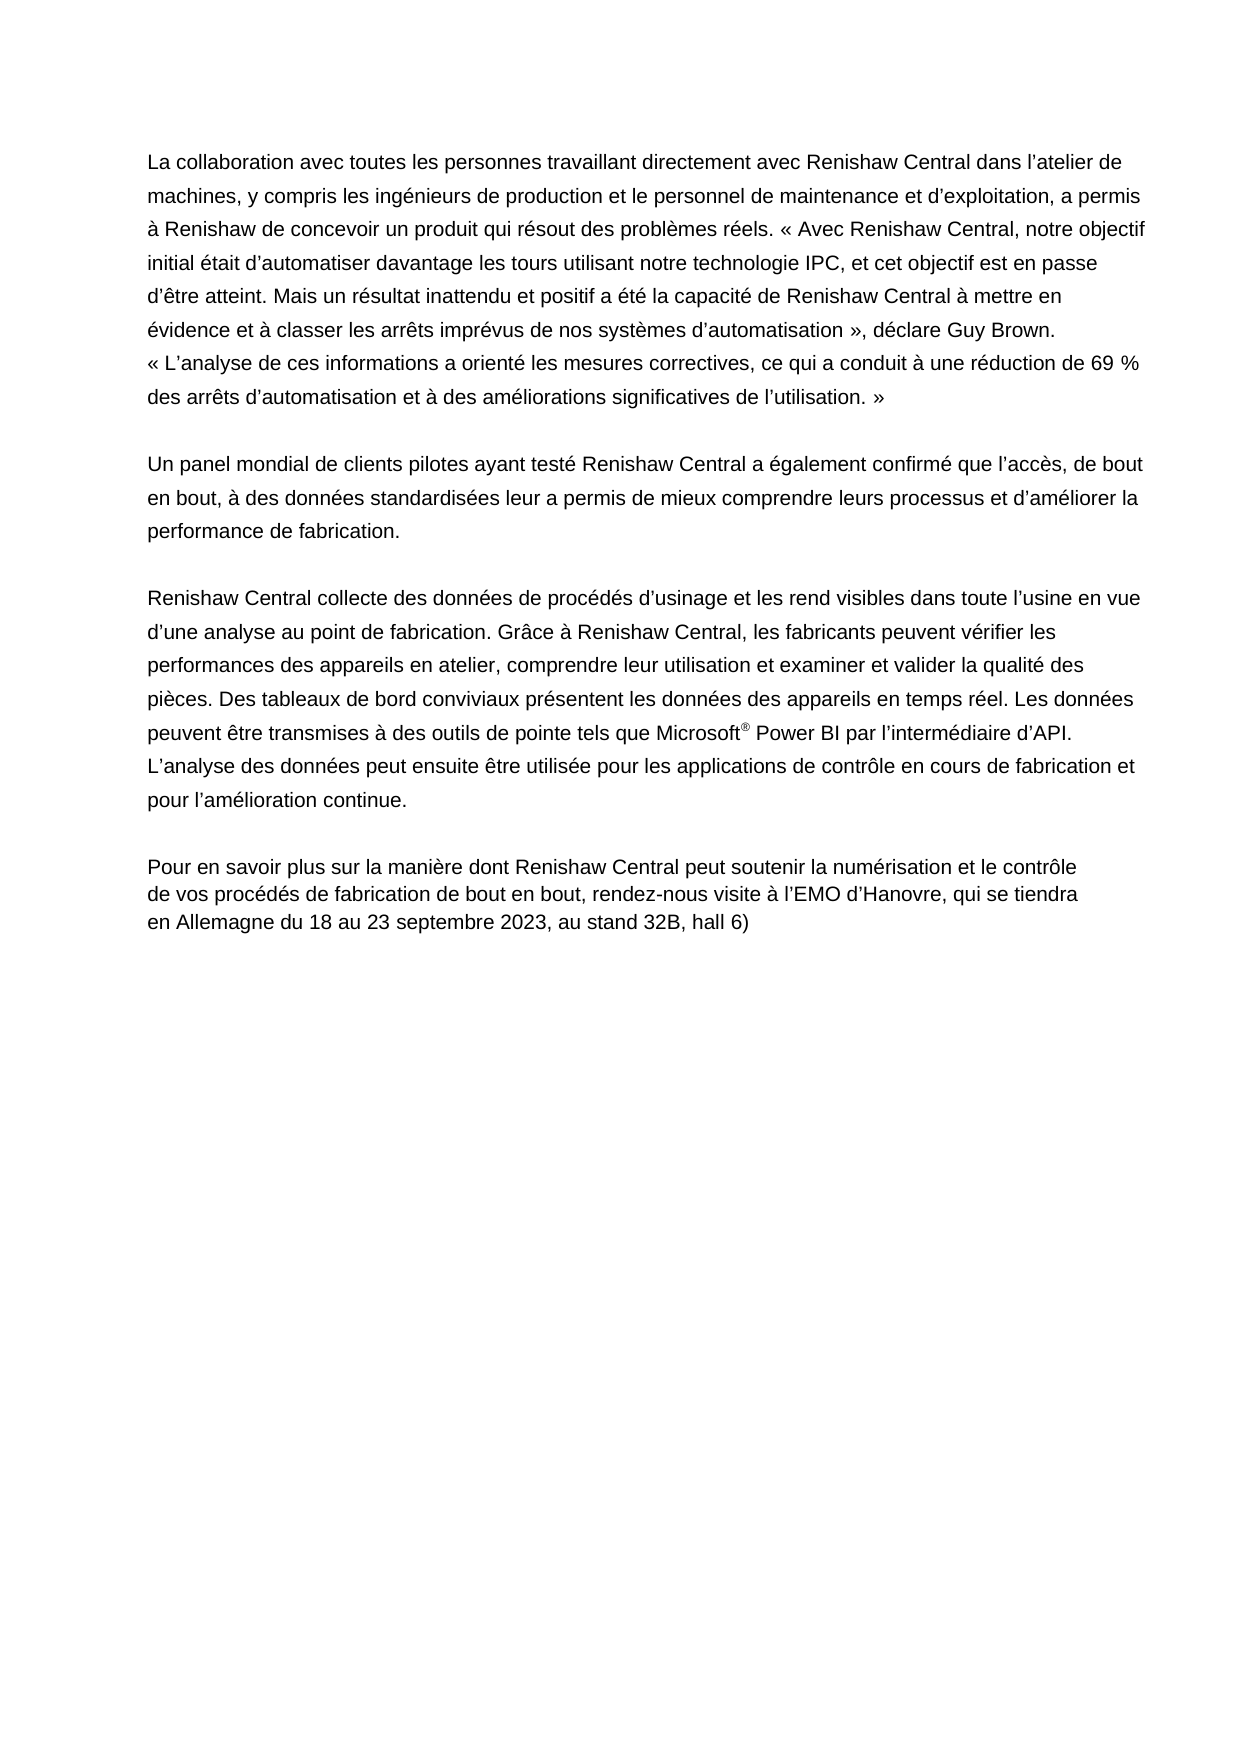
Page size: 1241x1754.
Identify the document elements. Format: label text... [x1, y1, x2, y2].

text Un panel mondial de clients pilotes ayant testé Renishaw Central a également confirmé que l’accès, de bout en bout, à des données standardisées leur a permis de mieux comprendre leurs processus et d’améliorer la performance de fabrication. [147, 452, 1151, 543]
text Pour en savoir plus sur la manière dont Renishaw Central peut soutenir la numérisation et le contrôle de vos procédés de fabrication de bout en bout, rendez-nous visite à l’EMO d’Hanovre, qui se tiendra en Allemagne du 18 au 23 septembre 2023, au stand 32B, hall 6) [147, 854, 1093, 933]
text Renishaw Central collecte des données de procédés d’usinage et les rend visibles dans toute l’usine en vue d’une analyse au point de fabrication. Grâce à Renishaw Central, les fabricants peuvent vérifier les performances des appareils en atelier, comprendre leur utilisation et examiner et valider la qualité des pièces. Des tableaux de bord conviviaux présentent les données des appareils en temps réel. Les données peuvent être transmises à des outils de pointe tels que Microsoft® Power BI par l’intermédiaire d’API. L’analyse des données peut ensuite être utilisée pour les applications de contrôle en cours de fabrication et pour l’amélioration continue. [147, 586, 1151, 811]
text La collaboration avec toutes les personnes travaillant directement avec Renishaw Central dans l’atelier de machines, y compris les ingénieurs de production et le personnel de maintenance et d’exploitation, a permis à Renishaw de concevoir un produit qui résout des problèmes réels. « Avec Renishaw Central, notre objectif initial était d’automatiser davantage les tours utilisant notre technologie IPC, et cet objectif est en passe d’être atteint. Mais un résultat inattendu et positif a été la capacité de Renishaw Central à mettre en évidence et à classer les arrêts imprévus de nos systèmes d’automatisation », déclare Guy Brown. « L’analyse de ces informations a orienté les mesures correctives, ce qui a conduit à une réduction de 69 % des arrêts d’automatisation et à des améliorations significatives de l’utilisation. » [147, 150, 1151, 409]
